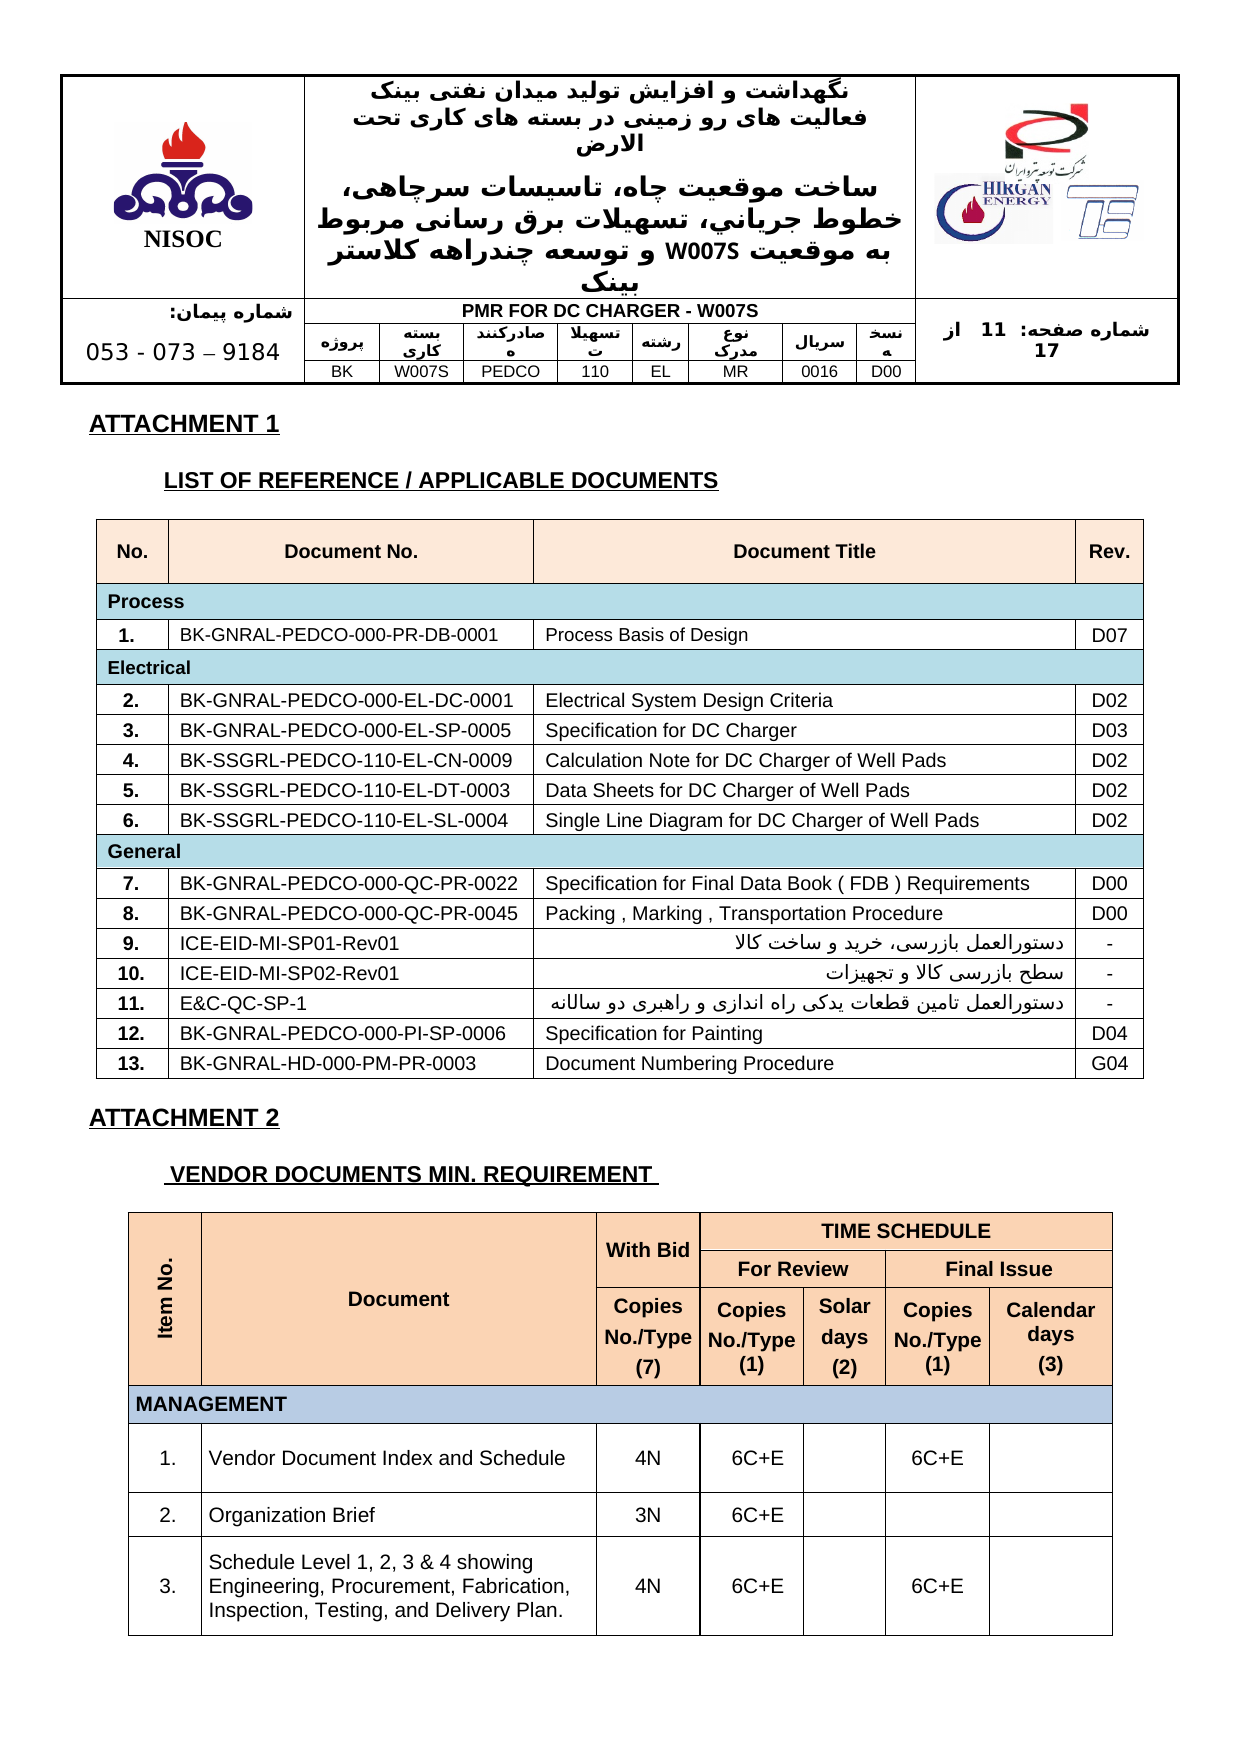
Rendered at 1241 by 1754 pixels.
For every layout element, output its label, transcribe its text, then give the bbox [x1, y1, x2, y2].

table_cell BK-GNRAL-PEDCO-000-QC-PR-0045 [169, 899, 533, 927]
table_cell BK-SSGRL-PEDCO-110-EL-CN-0009 [169, 745, 533, 774]
table_header With Bid [597, 1213, 699, 1287]
table_cell Specification for Painting [534, 1019, 1075, 1047]
table_cell [129, 1424, 201, 1492]
table_cell D04 [1076, 1019, 1143, 1047]
table_cell [886, 1493, 989, 1536]
table_cell Electrical System Design Criteria [534, 685, 1075, 714]
table_cell MANAGEMENT [129, 1386, 1112, 1423]
subtitle VENDOR DOCUMENTS MIN. REQUIREMENT [164, 1161, 1152, 1187]
table_cell Data Sheets for DC Charger of Well Pads [534, 775, 1075, 804]
table_cell D00 [1076, 899, 1143, 927]
table_cell Single Line Diagram for DC Charger of Well Pads [534, 805, 1075, 834]
table_cell دستورالعمل تامین قطعات یدکی راه اندازی و راهبری دو سالانه [534, 989, 1075, 1017]
table_cell [97, 775, 168, 804]
table_cell [990, 1424, 1112, 1492]
table_cell BK-GNRAL-PEDCO-000-EL-DC-0001 [169, 685, 533, 714]
table_cell Final Issue [886, 1251, 1112, 1287]
table_cell For Review [701, 1251, 885, 1287]
table_cell Electrical [97, 650, 1143, 684]
table_cell BK-GNRAL-HD-000-PM-PR-0003 [169, 1049, 533, 1077]
table_cell Specification for Final Data Book ( FDB ) Requirements [534, 869, 1075, 897]
subtitle ATTACHMENT 1 [89, 409, 1152, 438]
table_cell Copies No./Type (1) [886, 1288, 989, 1385]
table_header No. [97, 520, 168, 583]
table_cell Copies No./Type (1) [701, 1288, 803, 1385]
table_cell ICE-EID-MI-SP01-Rev01 [169, 929, 533, 957]
table_cell Organization Brief [202, 1493, 596, 1536]
table_cell D07 [1076, 620, 1143, 649]
table_cell 6C+E [701, 1537, 803, 1635]
table_cell [990, 1493, 1112, 1536]
table_header Document No. [169, 520, 533, 583]
table_cell [97, 929, 168, 957]
table_cell BK-SSGRL-PEDCO-110-EL-DT-0003 [169, 775, 533, 804]
table_cell - [1076, 959, 1143, 987]
table_cell BK-GNRAL-PEDCO-000-EL-SP-0005 [169, 715, 533, 744]
table_header Rev. [1076, 520, 1143, 583]
table_cell D02 [1076, 775, 1143, 804]
table_cell 6C+E [701, 1424, 803, 1492]
table_cell D03 [1076, 715, 1143, 744]
table_header Document Title [534, 520, 1075, 583]
table_cell Process Basis of Design [534, 620, 1075, 649]
table_cell Packing , Marking , Transportation Procedure [534, 899, 1075, 927]
table_cell [97, 989, 168, 1017]
table_cell BK-GNRAL-PEDCO-000-PR-DB-0001 [169, 620, 533, 649]
table_cell [804, 1424, 885, 1492]
table_cell Calculation Note for DC Charger of Well Pads [534, 745, 1075, 774]
table_cell Calendar days (3) [990, 1288, 1112, 1385]
table_cell 3N [597, 1493, 699, 1536]
table_cell [804, 1493, 885, 1536]
picture [934, 103, 1089, 244]
table_cell [97, 620, 168, 649]
table_cell [97, 959, 168, 987]
table_cell BK-SSGRL-PEDCO-110-EL-SL-0004 [169, 805, 533, 834]
table_cell [97, 745, 168, 774]
table_header Item No. [129, 1213, 201, 1385]
table_cell D02 [1076, 745, 1143, 774]
table_cell [97, 869, 168, 897]
table_cell دستورالعمل بازرسی، خرید و ساخت کالا [534, 929, 1075, 957]
table_cell Solar days (2) [804, 1288, 885, 1385]
table_cell G04 [1076, 1049, 1143, 1077]
table_cell ICE-EID-MI-SP02-Rev01 [169, 959, 533, 987]
table_cell Document Numbering Procedure [534, 1049, 1075, 1077]
table_cell E&C-QC-SP-1 [169, 989, 533, 1017]
table_header Document [202, 1213, 596, 1385]
table_cell Vendor Document Index and Schedule [202, 1424, 596, 1492]
table_cell [97, 805, 168, 834]
subtitle LIST OF REFERENCE / APPLICABLE DOCUMENTS [164, 467, 1152, 493]
table_cell - [1076, 989, 1143, 1017]
table_cell [129, 1493, 201, 1536]
table_cell [97, 715, 168, 744]
table_cell 6C+E [701, 1493, 803, 1536]
table_cell 6C+E [886, 1424, 989, 1492]
table_cell Specification for DC Charger [534, 715, 1075, 744]
table_cell - [1076, 929, 1143, 957]
table_cell سطح بازرسی کالا و تجهیزات [534, 959, 1075, 987]
table_cell 6C+E [886, 1537, 989, 1635]
table_cell [97, 1019, 168, 1047]
table_cell General [97, 835, 1143, 867]
table_cell [129, 1537, 201, 1635]
table_cell Copies No./Type (7) [597, 1288, 699, 1385]
table_cell [97, 685, 168, 714]
table_cell Process [97, 584, 1143, 619]
table_cell [97, 1049, 168, 1077]
table_cell [804, 1537, 885, 1635]
table_cell D02 [1076, 685, 1143, 714]
table_header TIME SCHEDULE [701, 1213, 1112, 1249]
table_cell [990, 1537, 1112, 1635]
table_cell 4N [597, 1537, 699, 1635]
table_cell Schedule Level 1, 2, 3 & 4 showing Engineering, Procurement, Fabrication, Inspection, Testing, and Delivery Plan. [202, 1537, 596, 1635]
table_cell D02 [1076, 805, 1143, 834]
table_cell [97, 899, 168, 927]
table_cell 4N [597, 1424, 699, 1492]
table_cell BK-GNRAL-PEDCO-000-QC-PR-0022 [169, 869, 533, 897]
table_cell BK-GNRAL-PEDCO-000-PI-SP-0006 [169, 1019, 533, 1047]
table_cell D00 [1076, 869, 1143, 897]
picture [113, 122, 253, 224]
subtitle ATTACHMENT 2 [89, 1103, 1152, 1131]
